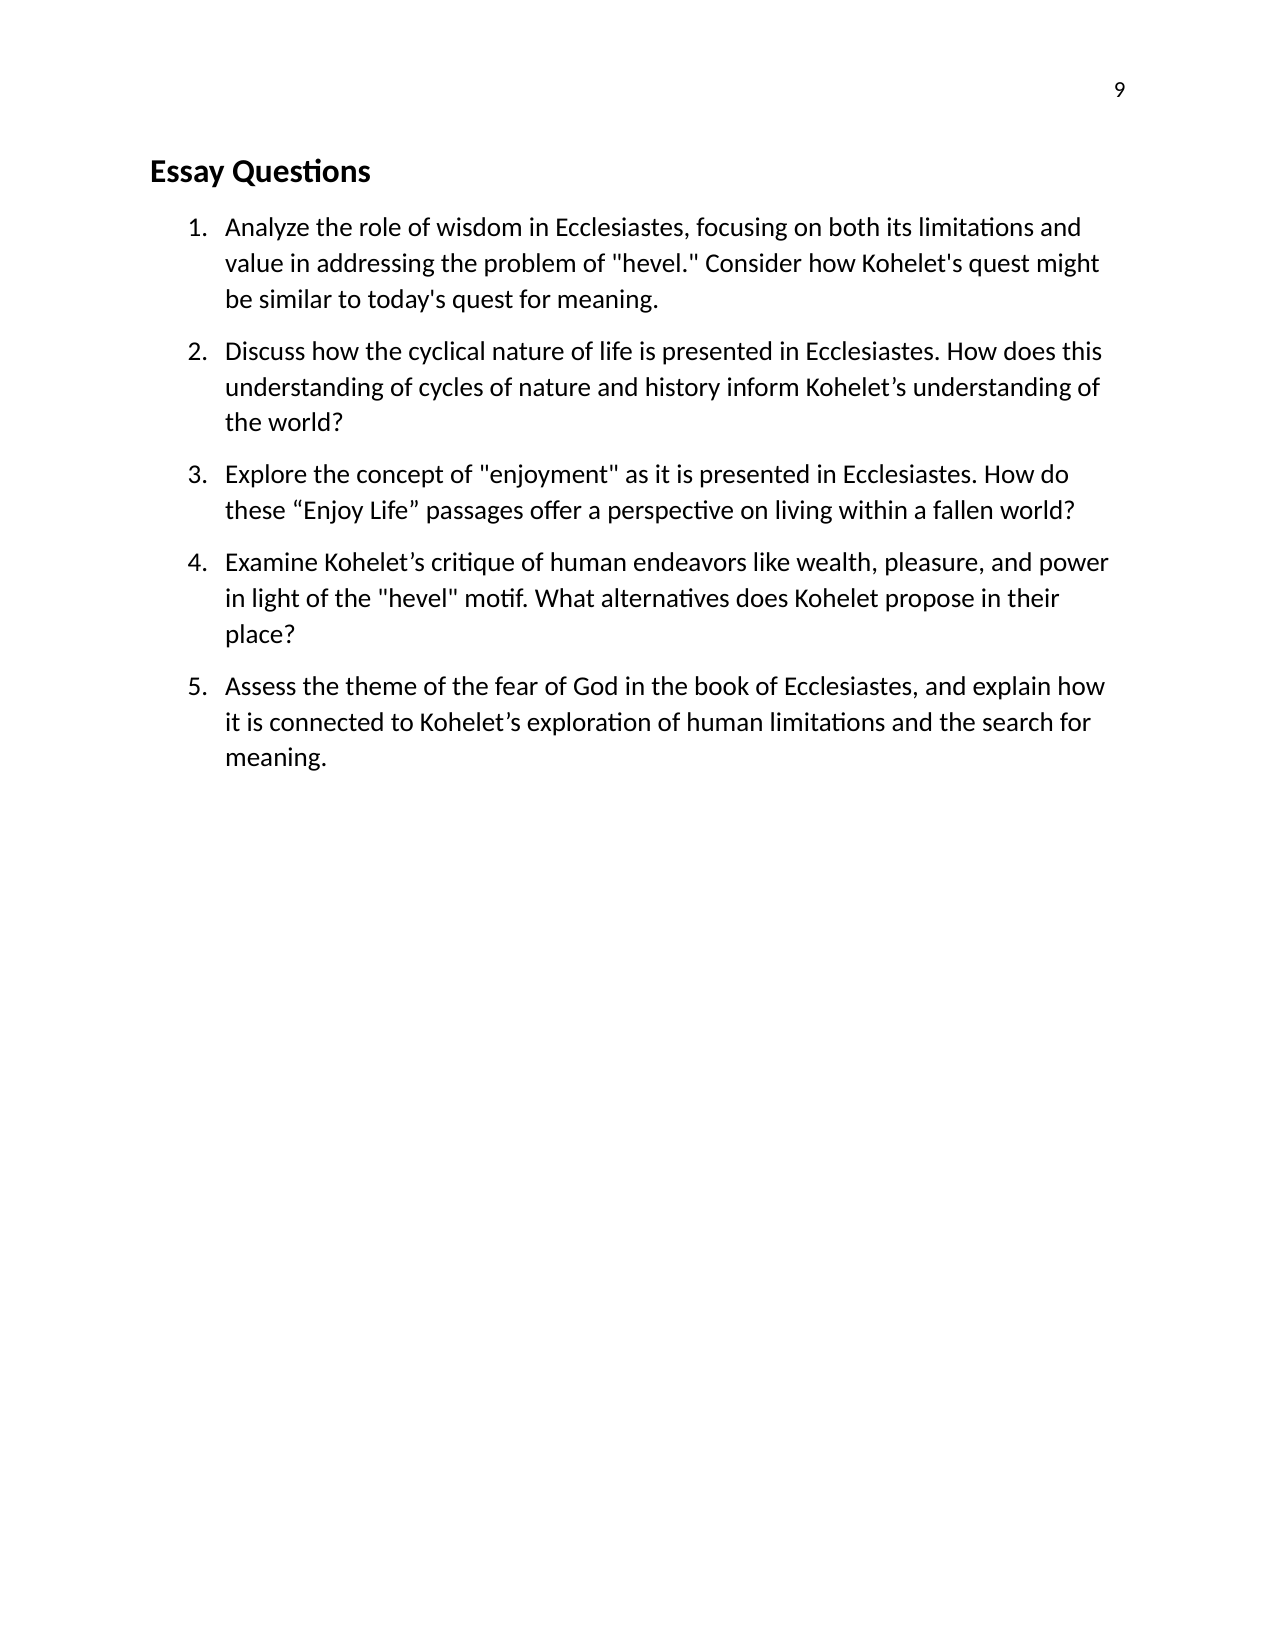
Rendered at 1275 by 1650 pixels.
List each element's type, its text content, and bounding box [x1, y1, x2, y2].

list Assess the theme of the fear of God in the book of Ecclesiastes, and explain how it is connected to Kohelet’s exploration of human limitations and the search for meaning. [187, 669, 1125, 773]
list Examine Kohelet’s critique of human endeavors like wealth, pleasure, and power in light of the "hevel" motif. What alternatives does Kohelet propose in their place? [187, 546, 1125, 650]
list Discuss how the cyclical nature of life is presented in Ecclesiastes. How does this understanding of cycles of nature and history inform Kohelet’s understanding of the world? [187, 334, 1125, 438]
list Explore the concept of "enjoyment" as it is presented in Ecclesiastes. How do these “Enjoy Life” passages offer a perspective on living within a fallen world? [187, 458, 1125, 526]
list Analyze the role of wisdom in Ecclesiastes, focusing on both its limitations and value in addressing the problem of "hevel." Consider how Kohelet's quest might be similar to today's quest for meaning. [187, 211, 1125, 315]
text Essay Questions [150, 150, 1125, 191]
